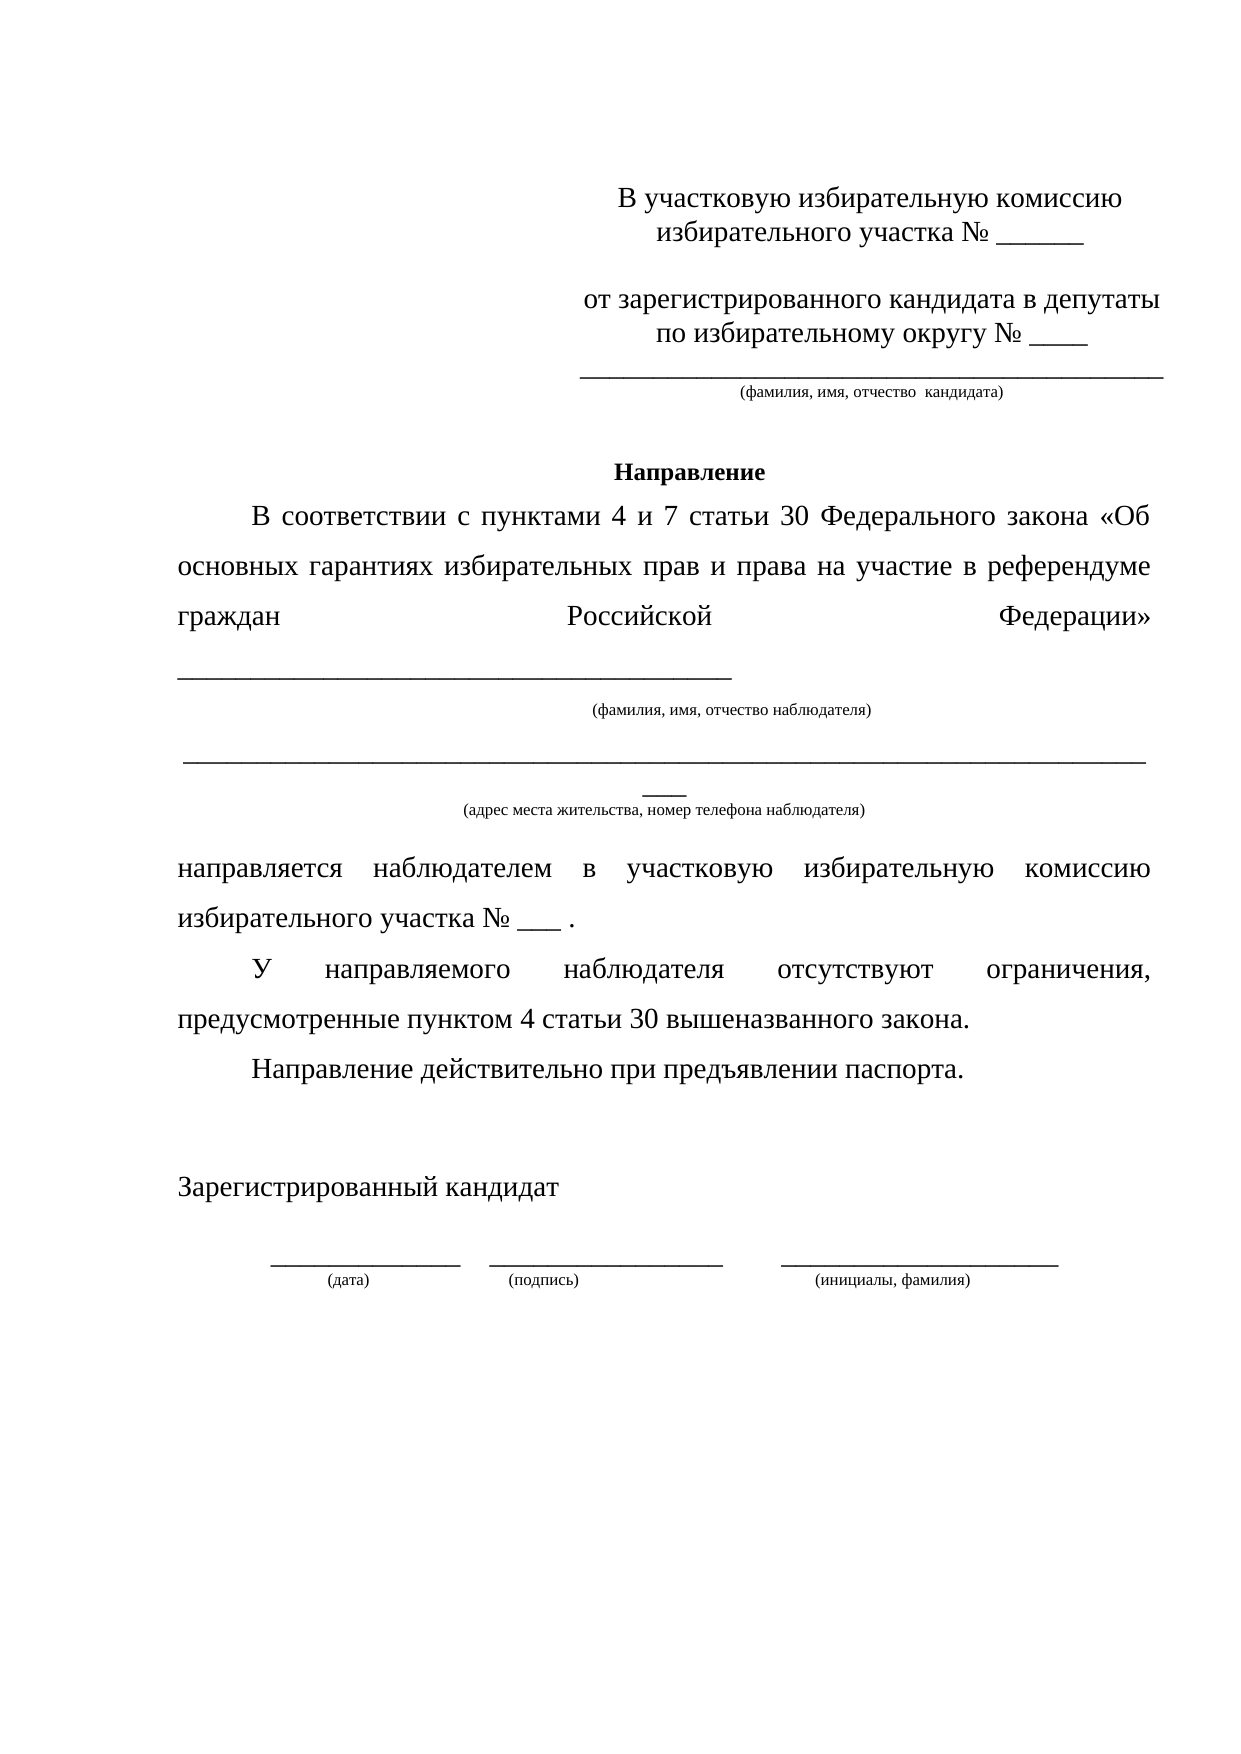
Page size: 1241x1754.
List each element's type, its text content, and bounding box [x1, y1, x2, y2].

text _____________________________________________________________________ [177, 733, 1152, 800]
text направляется наблюдателем в участковую избирательную комиссию избирательного участка № ___ . [177, 850, 1152, 934]
text Зарегистрированный кандидат [177, 1169, 1152, 1202]
table_header В участковую избирательную комиссию избирательного участка № ______ [558, 181, 1182, 248]
text Направление [177, 457, 1152, 485]
text (дата) (подпись) (инициалы, фамилия) [327, 1269, 1152, 1303]
text _____________ ________________ ___________________ [177, 1236, 1152, 1269]
text (адрес места жительства, номер телефона наблюдателя) [177, 800, 1152, 833]
text В соответствии с пунктами 4 и 7 статьи 30 Федерального закона «Об основных гарантиях избирательных прав и права на участие в референдуме граждан Российской Федерации» ______________________________________ [177, 498, 1152, 682]
text У направляемого наблюдателя отсутствуют ограничения, предусмотренные пунктом 4 статьи 30 вышеназванного закона. [177, 951, 1152, 1034]
table_cell от зарегистрированного кандидата в депутаты по избирательному округу № ____ ________________________________________ (фамилия, имя, отчество кандидата) [558, 248, 1182, 415]
text Направление действительно при предъявлении паспорта. [177, 1051, 1152, 1085]
text (фамилия, имя, отчество наблюдателя) [177, 699, 1152, 733]
